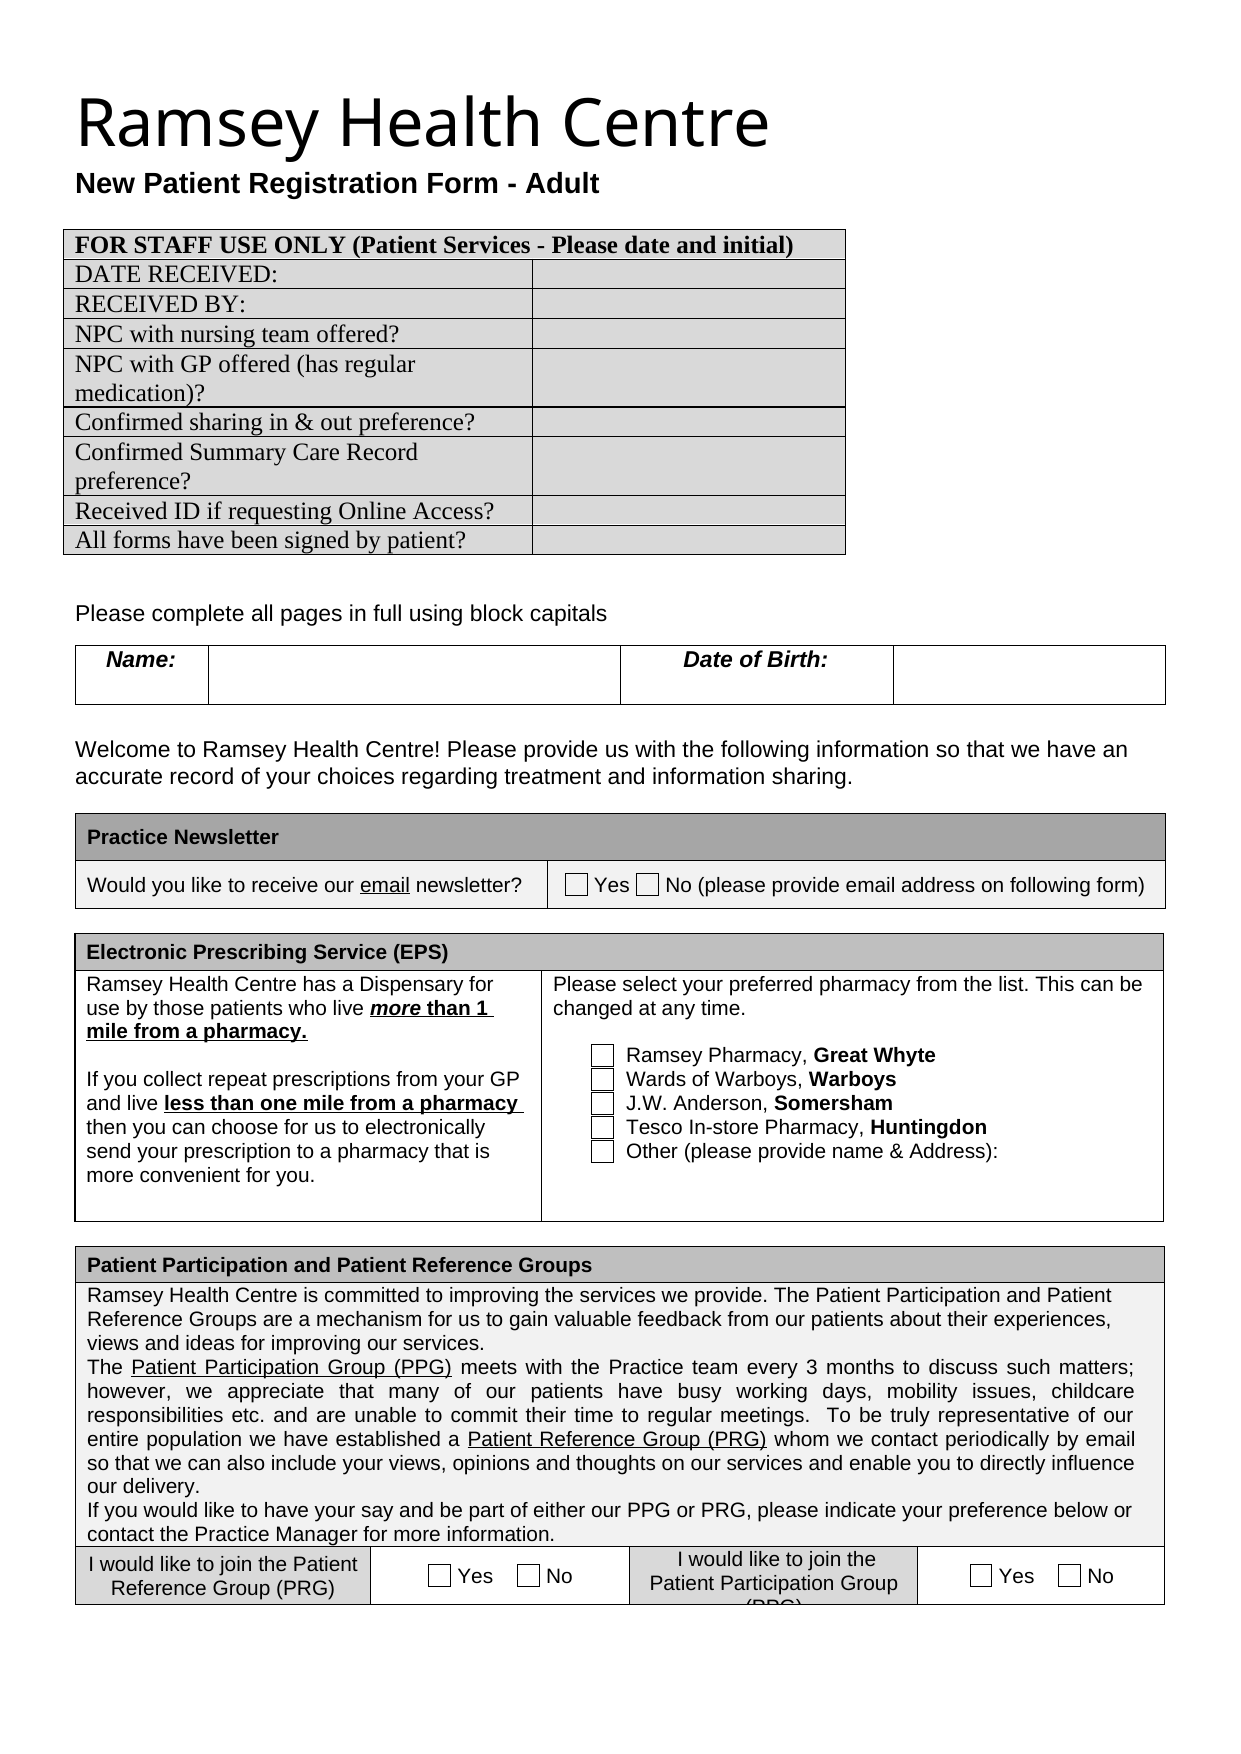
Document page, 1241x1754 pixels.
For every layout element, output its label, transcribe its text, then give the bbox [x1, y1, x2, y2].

table_cell Ramsey Health Centre is committed to improving the services we provide. The Patient Participation and Patient Reference Groups are a mechanism for us to gain valuable feedback from our patients about their experiences, views and ideas for improving our services. The Patient Participation Group (PPG) meets with the Practice team every 3 months to discuss such matters; however, we appreciate that many of our patients have busy working days, mobility issues, childcare responsibilities etc. and are unable to commit their time to regular meetings. To be truly representative of our entire population we have established a Patient Reference Group (PRG) whom we contact periodically by email so that we can also include your views, opinions and thoughts on our services and enable you to directly influence our delivery. If you would like to have your say and be part of either our PPG or PRG, please indicate your preference below or contact the Practice Manager for more information. [76, 1283, 1164, 1546]
table_cell All forms have been signed by patient? [64, 526, 532, 554]
table_header Date of Birth: [621, 646, 893, 704]
text Ramsey Health Centre [75, 75, 1168, 166]
table_cell I would like to join the Patient Participation Group (PPG) [630, 1547, 917, 1604]
table_header FOR STAFF USE ONLY (Patient Services - Please date and initial) [64, 230, 845, 258]
table_cell [533, 526, 845, 554]
table_header [209, 646, 620, 704]
table_cell [533, 408, 845, 436]
text Please complete all pages in full using block capitals [75, 599, 1168, 626]
table_cell Received ID if requesting Online Access? [64, 496, 532, 524]
table_cell Yes No (please provide email address on following form) [548, 861, 1165, 908]
table_header Name: [76, 646, 208, 704]
text Welcome to Ramsey Health Centre! Please provide us with the following information so that we have an accurate record of your choices regarding treatment and information sharing. [75, 736, 1165, 789]
table_cell RECEIVED BY: [64, 289, 532, 318]
table_cell [533, 496, 845, 524]
table_cell [533, 260, 845, 288]
table_cell NPC with nursing team offered? [64, 319, 532, 348]
table_cell Confirmed Summary Care Record preference? [64, 437, 532, 495]
table_cell Yes No [371, 1547, 629, 1604]
table_cell [533, 319, 845, 348]
table_header Patient Participation and Patient Reference Groups [76, 1247, 1164, 1282]
table_cell [533, 349, 845, 406]
text New Patient Registration Form - Adult [75, 166, 1168, 199]
table_cell Please select your preferred pharmacy from the list. This can be changed at any time. Ramsey Pharmacy, Great Whyte Wards of Warboys, Warboys J.W. Anderson, Somersham Tesco In-store Pharmacy, Huntingdon Other (please provide name & Address): [542, 971, 1163, 1221]
table_header Electronic Prescribing Service (EPS) [76, 934, 1163, 970]
table_cell Would you like to receive our email newsletter? [76, 861, 547, 908]
table_cell [533, 289, 845, 318]
table_cell DATE RECEIVED: [64, 260, 532, 288]
table_cell Yes No [918, 1547, 1164, 1604]
table_cell NPC with GP offered (has regular medication)? [64, 349, 532, 406]
table_header [894, 646, 1165, 704]
table_cell Ramsey Health Centre has a Dispensary for use by those patients who live more than 1 mile from a pharmacy. If you collect repeat prescriptions from your GP and live less than one mile from a pharmacy then you can choose for us to electronically send your prescription to a pharmacy that is more convenient for you. [76, 971, 541, 1221]
table_cell Confirmed sharing in & out preference? [64, 408, 532, 436]
table_cell I would like to join the Patient Reference Group (PRG) [76, 1547, 370, 1604]
table_cell [533, 437, 845, 495]
table_header Practice Newsletter [76, 814, 1165, 860]
